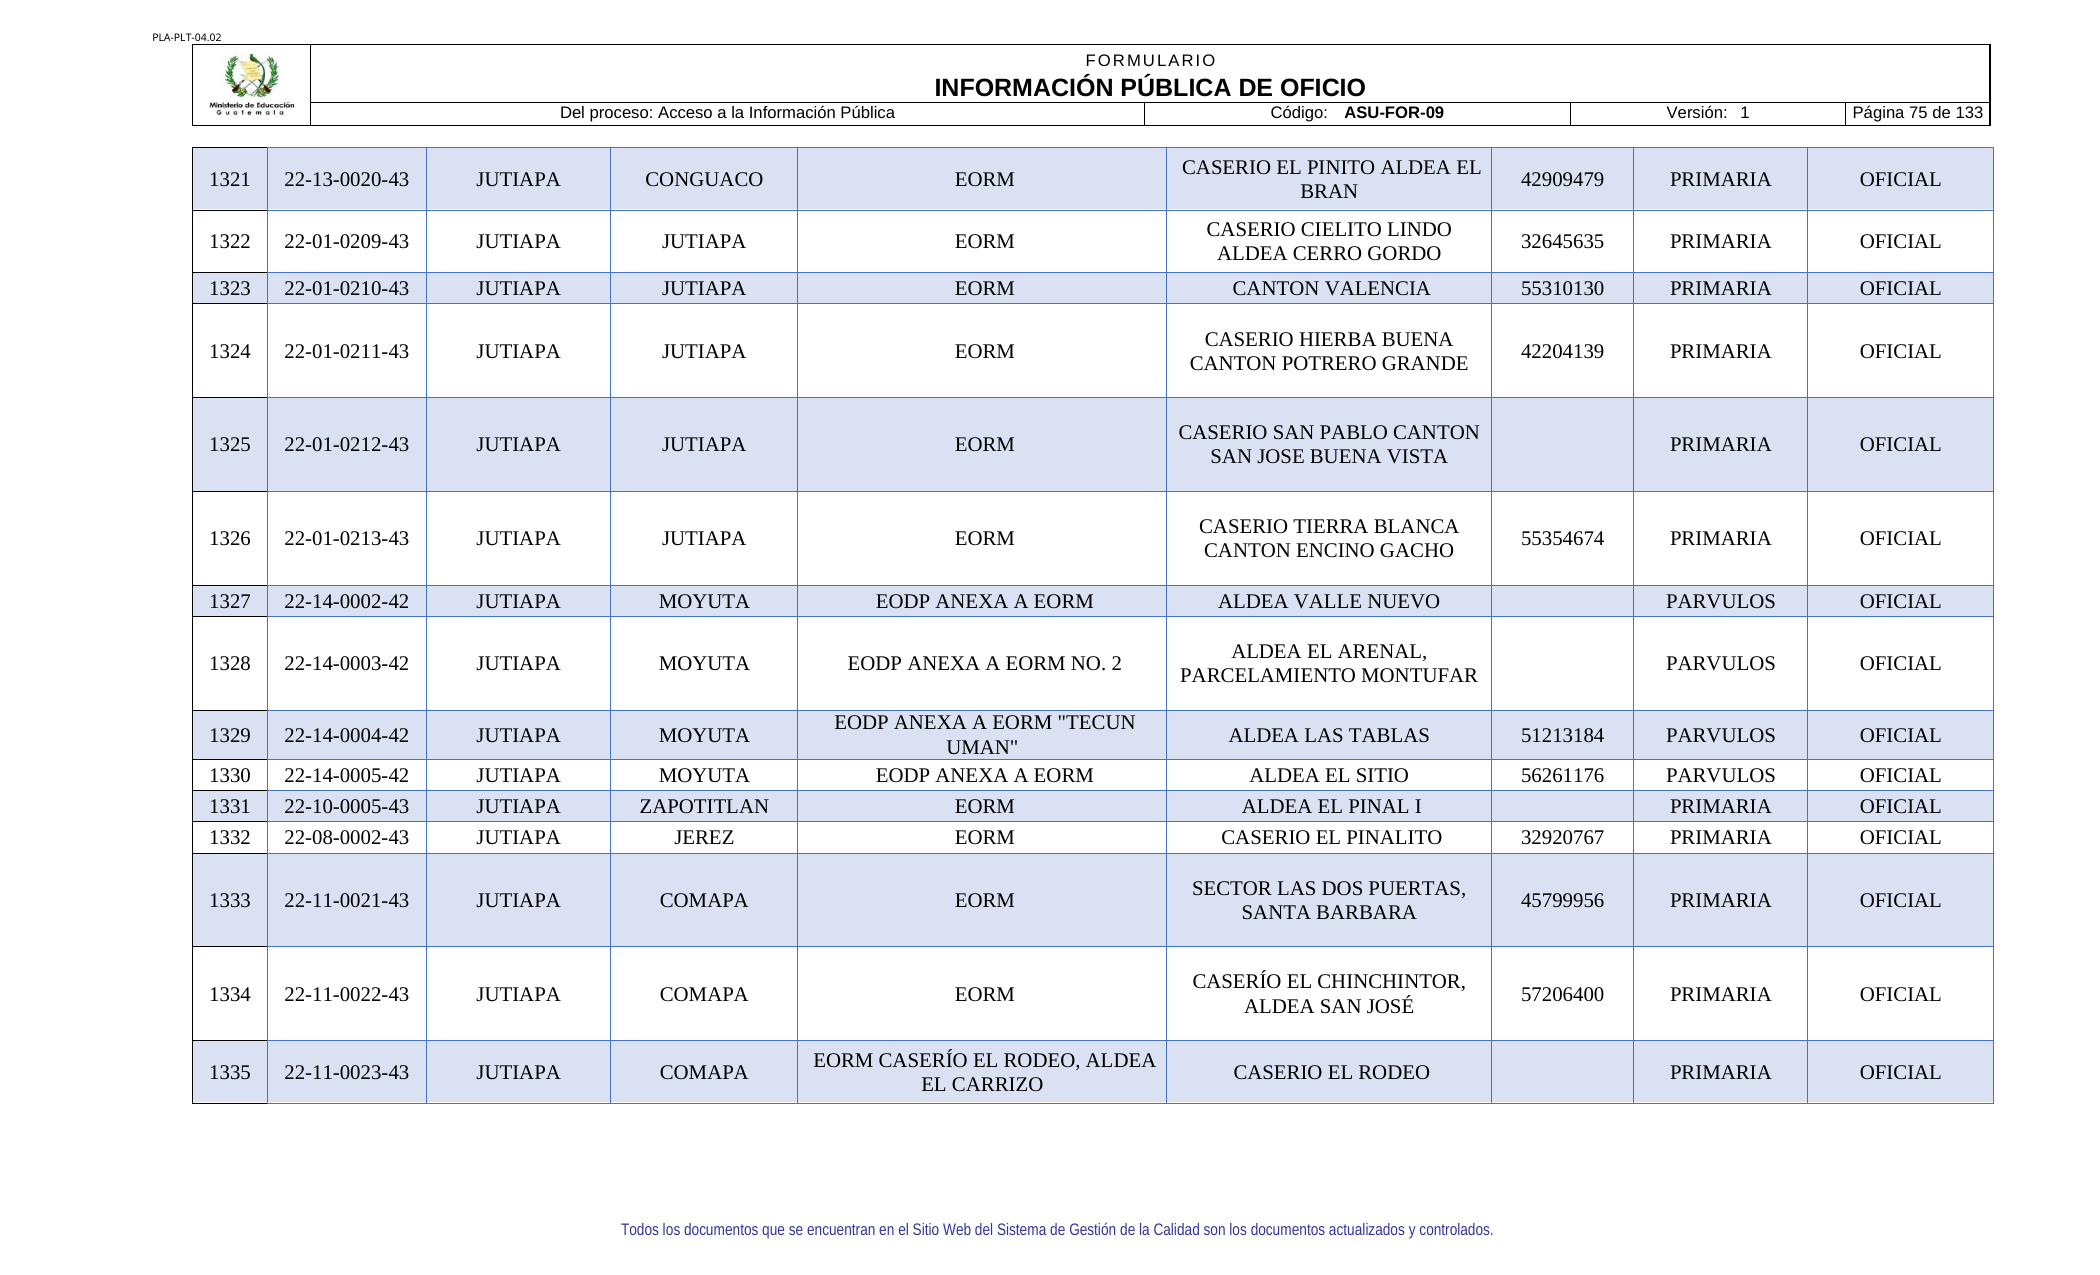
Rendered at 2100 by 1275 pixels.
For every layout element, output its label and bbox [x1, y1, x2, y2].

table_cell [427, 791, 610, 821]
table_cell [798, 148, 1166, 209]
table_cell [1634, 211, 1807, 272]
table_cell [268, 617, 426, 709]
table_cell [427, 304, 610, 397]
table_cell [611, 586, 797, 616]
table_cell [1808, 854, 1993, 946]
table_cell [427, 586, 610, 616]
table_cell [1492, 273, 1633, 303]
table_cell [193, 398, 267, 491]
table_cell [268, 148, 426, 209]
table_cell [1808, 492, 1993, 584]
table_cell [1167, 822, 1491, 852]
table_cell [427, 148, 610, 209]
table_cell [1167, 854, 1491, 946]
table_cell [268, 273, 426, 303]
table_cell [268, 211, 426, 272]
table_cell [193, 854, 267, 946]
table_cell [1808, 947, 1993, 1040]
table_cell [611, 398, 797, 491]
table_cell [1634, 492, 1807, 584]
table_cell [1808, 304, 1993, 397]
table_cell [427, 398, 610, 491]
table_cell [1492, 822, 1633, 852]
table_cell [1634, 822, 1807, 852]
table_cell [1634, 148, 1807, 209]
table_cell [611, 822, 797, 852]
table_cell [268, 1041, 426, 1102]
picture [208, 51, 295, 117]
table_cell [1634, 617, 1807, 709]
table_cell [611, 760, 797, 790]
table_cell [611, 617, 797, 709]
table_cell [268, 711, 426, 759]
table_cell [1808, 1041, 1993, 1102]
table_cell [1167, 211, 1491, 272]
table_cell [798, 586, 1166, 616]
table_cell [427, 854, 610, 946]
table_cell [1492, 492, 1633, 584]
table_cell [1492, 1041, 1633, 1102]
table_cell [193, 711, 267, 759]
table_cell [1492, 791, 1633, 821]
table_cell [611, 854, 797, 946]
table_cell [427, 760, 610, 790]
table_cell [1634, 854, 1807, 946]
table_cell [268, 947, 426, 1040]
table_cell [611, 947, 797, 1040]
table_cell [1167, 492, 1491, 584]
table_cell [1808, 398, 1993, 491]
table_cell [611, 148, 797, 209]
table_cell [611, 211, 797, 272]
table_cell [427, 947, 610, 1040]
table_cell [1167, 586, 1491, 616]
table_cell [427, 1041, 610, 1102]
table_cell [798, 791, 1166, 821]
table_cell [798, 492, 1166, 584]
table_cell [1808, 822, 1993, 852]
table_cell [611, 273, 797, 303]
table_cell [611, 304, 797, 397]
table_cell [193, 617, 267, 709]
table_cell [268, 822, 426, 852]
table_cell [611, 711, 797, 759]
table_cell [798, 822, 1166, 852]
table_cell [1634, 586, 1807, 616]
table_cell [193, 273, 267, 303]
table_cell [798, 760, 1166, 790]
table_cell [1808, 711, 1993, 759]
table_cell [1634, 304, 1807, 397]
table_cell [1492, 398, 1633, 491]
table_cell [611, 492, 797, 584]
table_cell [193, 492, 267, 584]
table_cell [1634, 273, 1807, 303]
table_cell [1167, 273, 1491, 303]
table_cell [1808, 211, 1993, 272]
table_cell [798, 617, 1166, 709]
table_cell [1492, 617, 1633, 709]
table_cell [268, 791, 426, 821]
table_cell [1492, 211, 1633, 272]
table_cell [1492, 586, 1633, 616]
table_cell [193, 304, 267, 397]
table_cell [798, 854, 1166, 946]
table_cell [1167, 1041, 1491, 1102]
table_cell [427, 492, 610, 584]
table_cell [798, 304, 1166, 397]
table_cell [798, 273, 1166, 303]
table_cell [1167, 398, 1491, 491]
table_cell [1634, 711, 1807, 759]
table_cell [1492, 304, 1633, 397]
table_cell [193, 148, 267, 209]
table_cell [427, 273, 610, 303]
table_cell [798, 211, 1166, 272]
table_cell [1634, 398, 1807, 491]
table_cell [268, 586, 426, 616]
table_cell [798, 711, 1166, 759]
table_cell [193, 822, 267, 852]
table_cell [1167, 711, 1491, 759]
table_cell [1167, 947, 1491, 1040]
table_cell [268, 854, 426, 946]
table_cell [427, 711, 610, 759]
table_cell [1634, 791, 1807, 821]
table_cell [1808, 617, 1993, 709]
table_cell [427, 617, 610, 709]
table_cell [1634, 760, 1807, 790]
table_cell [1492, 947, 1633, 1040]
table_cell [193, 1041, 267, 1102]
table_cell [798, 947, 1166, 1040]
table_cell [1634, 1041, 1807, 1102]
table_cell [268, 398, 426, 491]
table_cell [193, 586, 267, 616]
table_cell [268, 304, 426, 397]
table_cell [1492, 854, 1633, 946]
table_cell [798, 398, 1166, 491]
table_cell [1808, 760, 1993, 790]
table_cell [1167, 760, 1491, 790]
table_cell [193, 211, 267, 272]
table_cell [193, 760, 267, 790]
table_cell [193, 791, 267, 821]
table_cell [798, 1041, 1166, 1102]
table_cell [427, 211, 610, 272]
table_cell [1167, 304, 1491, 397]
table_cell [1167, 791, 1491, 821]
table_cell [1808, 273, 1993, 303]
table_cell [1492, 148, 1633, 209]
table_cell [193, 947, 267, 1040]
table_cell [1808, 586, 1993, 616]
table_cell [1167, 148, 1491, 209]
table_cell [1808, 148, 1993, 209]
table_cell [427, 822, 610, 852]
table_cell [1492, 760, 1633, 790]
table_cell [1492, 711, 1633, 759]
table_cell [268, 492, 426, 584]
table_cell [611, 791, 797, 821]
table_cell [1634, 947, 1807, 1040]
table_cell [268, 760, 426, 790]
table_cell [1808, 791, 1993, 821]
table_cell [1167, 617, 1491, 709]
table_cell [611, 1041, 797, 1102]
